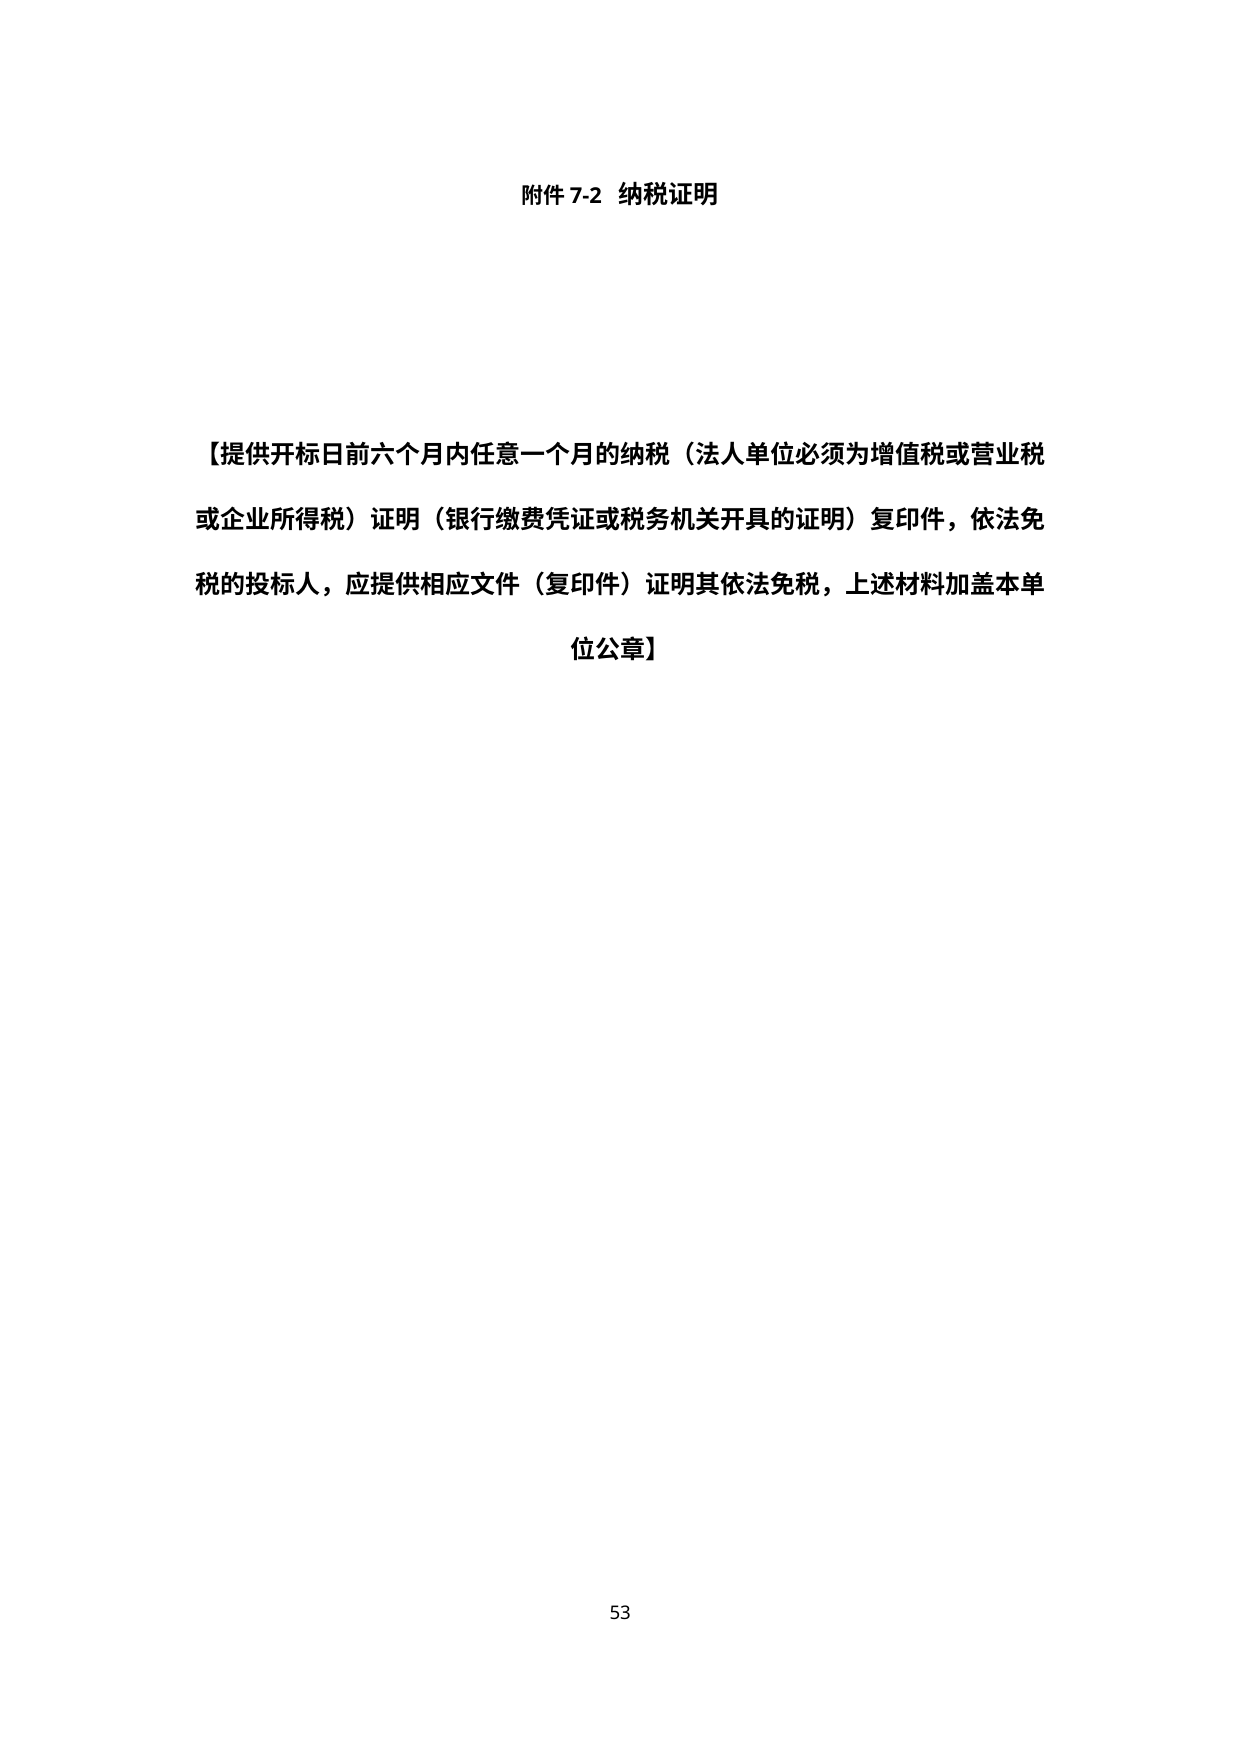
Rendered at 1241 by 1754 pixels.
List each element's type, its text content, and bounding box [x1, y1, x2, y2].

text 【提供开标日前六个月内任意一个月的纳税（法人单位必须为增值税或营业税或企业所得税）证明（银行缴费凭证或税务机关开具的证明）复印件，依法免税的投标人，应提供相应文件（复印件）证明其依法免税，上述材料加盖本单位公章】 [187, 420, 1053, 777]
text 附件7-2 纳税证明 [187, 160, 1053, 225]
